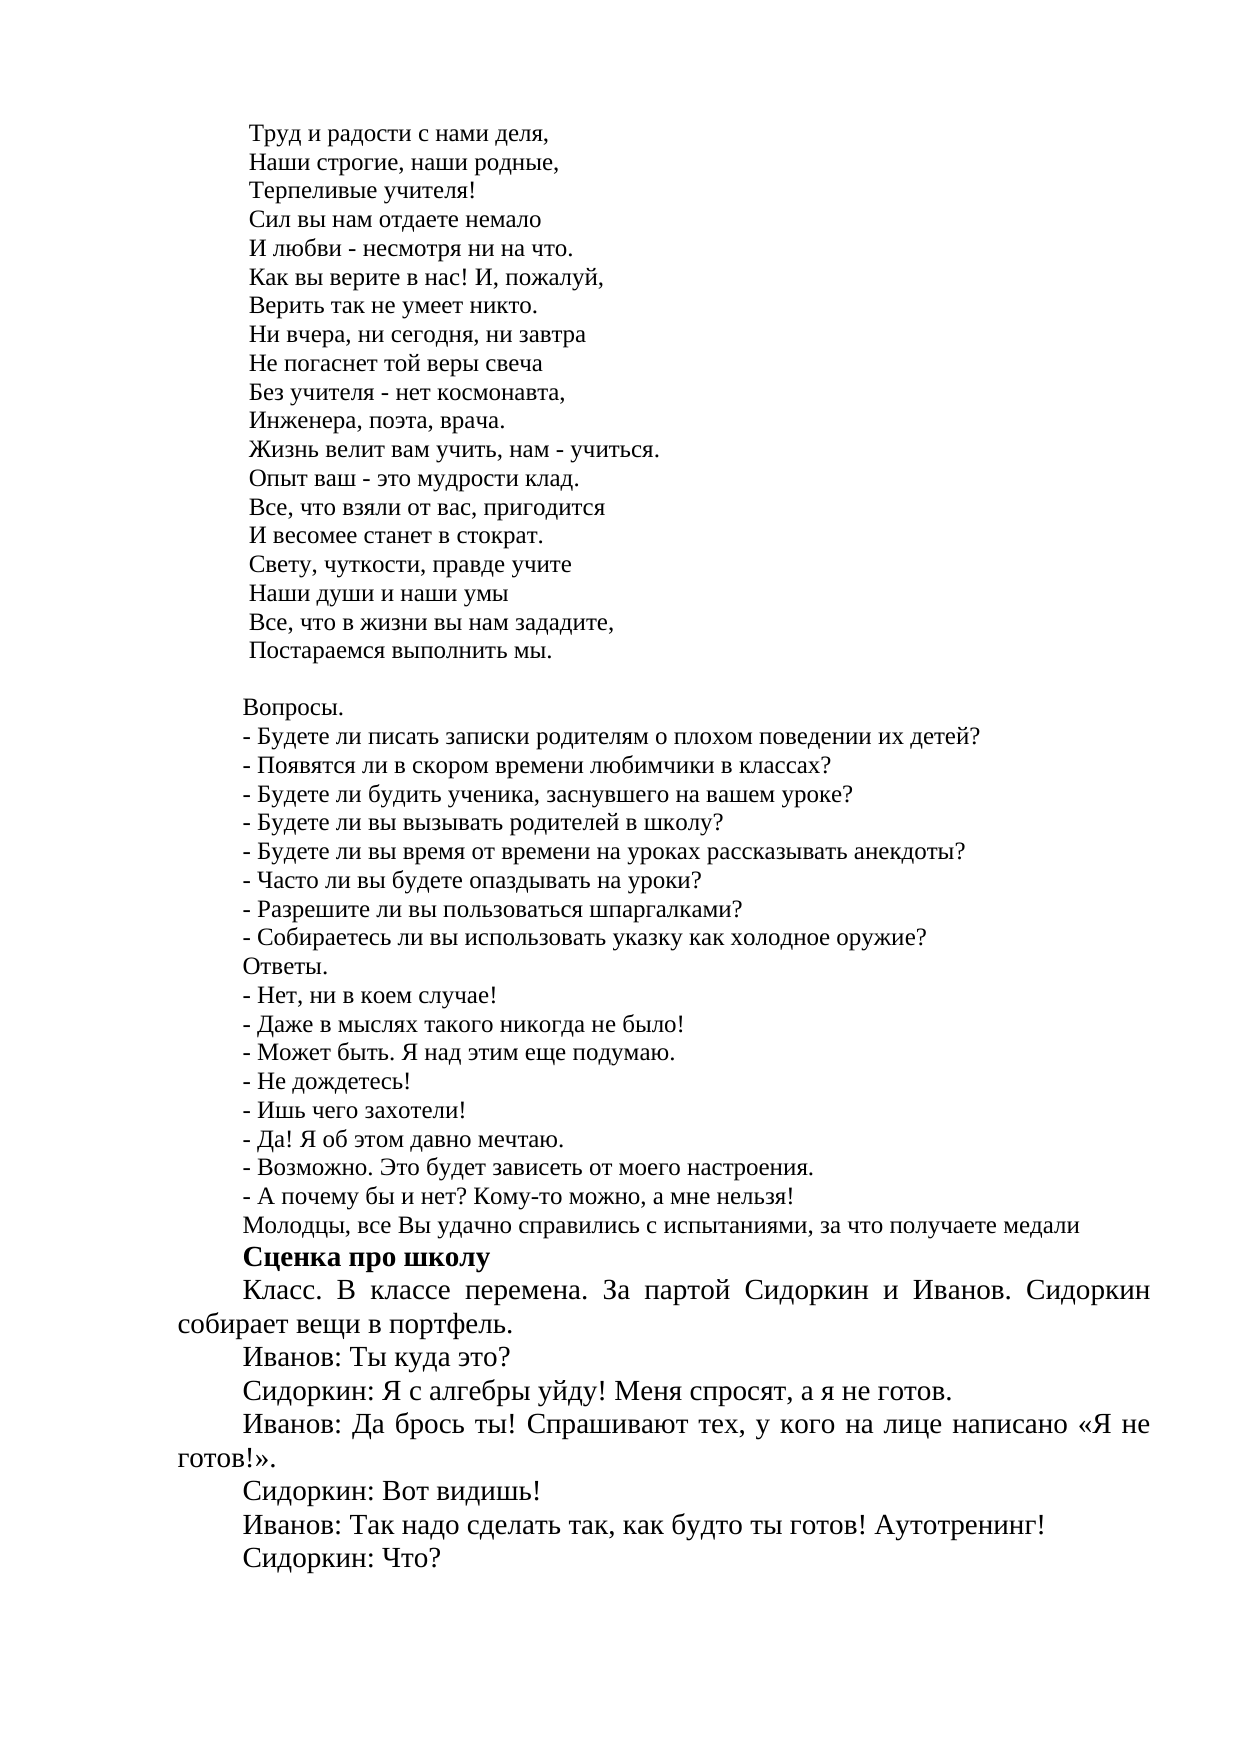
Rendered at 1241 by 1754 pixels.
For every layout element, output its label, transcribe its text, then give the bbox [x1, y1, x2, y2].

text Сценка про школу [177, 1239, 1152, 1272]
text - Ишь чего захотели! [177, 1095, 1152, 1124]
text Верить так не умеет никто. [177, 291, 1152, 319]
text - Часто ли вы будете опаздывать на уроки? [177, 865, 1152, 894]
text Инженера, поэта, врача. [177, 406, 1152, 434]
text Вопросы. [177, 692, 1152, 721]
text Труд и радости с нами деля, [177, 118, 1152, 147]
text Свету, чуткости, правде учите [177, 549, 1152, 578]
text - Может быть. Я над этим еще подумаю. [177, 1037, 1152, 1066]
text И любви - несмотря ни на что. [177, 233, 1152, 262]
text - Будете ли будить ученика, заснувшего на вашем уроке? [177, 779, 1152, 807]
text Жизнь велит вам учить, нам - учиться. [177, 434, 1152, 463]
text Молодцы, все Вы удачно справились с испытаниями, за что получаете медали [177, 1210, 1152, 1239]
text И весомее станет в стократ. [177, 521, 1152, 549]
text Опыт ваш - это мудрости клад. [177, 463, 1152, 492]
text - Нет, ни в коем случае! [177, 980, 1152, 1009]
text Все, что взяли от вас, пригодится [177, 492, 1152, 521]
text Без учителя - нет космонавта, [177, 377, 1152, 406]
text Класс. В классе перемена. За партой Сидоркин и Иванов. Сидоркин собирает вещи в портфель. [177, 1272, 1152, 1339]
text Иванов: Ты куда это? [177, 1339, 1152, 1373]
text Постараемся выполнить мы. [177, 636, 1152, 664]
text Сидоркин: Вот видишь! [177, 1473, 1152, 1507]
text - Даже в мыслях такого никогда не было! [177, 1009, 1152, 1037]
text Сидоркин: Я с алгебры уйду! Меня спросят, а я не готов. [177, 1373, 1152, 1406]
text Наши души и наши умы [177, 578, 1152, 607]
text Иванов: Да брось ты! Спрашивают тех, у кого на лице написано «Я не готов!». [177, 1406, 1152, 1473]
text - Не дождетесь! [177, 1066, 1152, 1095]
text Сидоркин: Что? [177, 1541, 1152, 1574]
text - Будете ли вы время от времени на уроках рассказывать анекдоты? [177, 836, 1152, 865]
text Терпеливые учителя! [177, 176, 1152, 204]
text - А почему бы и нет? Кому-то можно, а мне нельзя! [177, 1181, 1152, 1210]
text Не погаснет той веры свеча [177, 348, 1152, 377]
text - Собираетесь ли вы использовать указку как холодное оружие? [177, 922, 1152, 951]
text Как вы верите в нас! И, пожалуй, [177, 262, 1152, 291]
text Все, что в жизни вы нам зададите, [177, 607, 1152, 636]
text Наши строгие, наши родные, [177, 147, 1152, 176]
text - Да! Я об этом давно мечтаю. [177, 1124, 1152, 1152]
text Иванов: Так надо сделать так, как будто ты готов! Аутотренинг! [177, 1507, 1152, 1541]
text Ни вчера, ни сегодня, ни завтра [177, 319, 1152, 348]
text - Разрешите ли вы пользоваться шпаргалками? [177, 894, 1152, 922]
text - Будете ли вы вызывать родителей в школу? [177, 807, 1152, 836]
text Сил вы нам отдаете немало [177, 204, 1152, 233]
text - Возможно. Это будет зависеть от моего настроения. [177, 1152, 1152, 1181]
text - Будете ли писать записки родителям о плохом поведении их детей? [177, 721, 1152, 750]
text Ответы. [177, 951, 1152, 980]
text - Появятся ли в скором времени любимчики в классах? [177, 750, 1152, 779]
